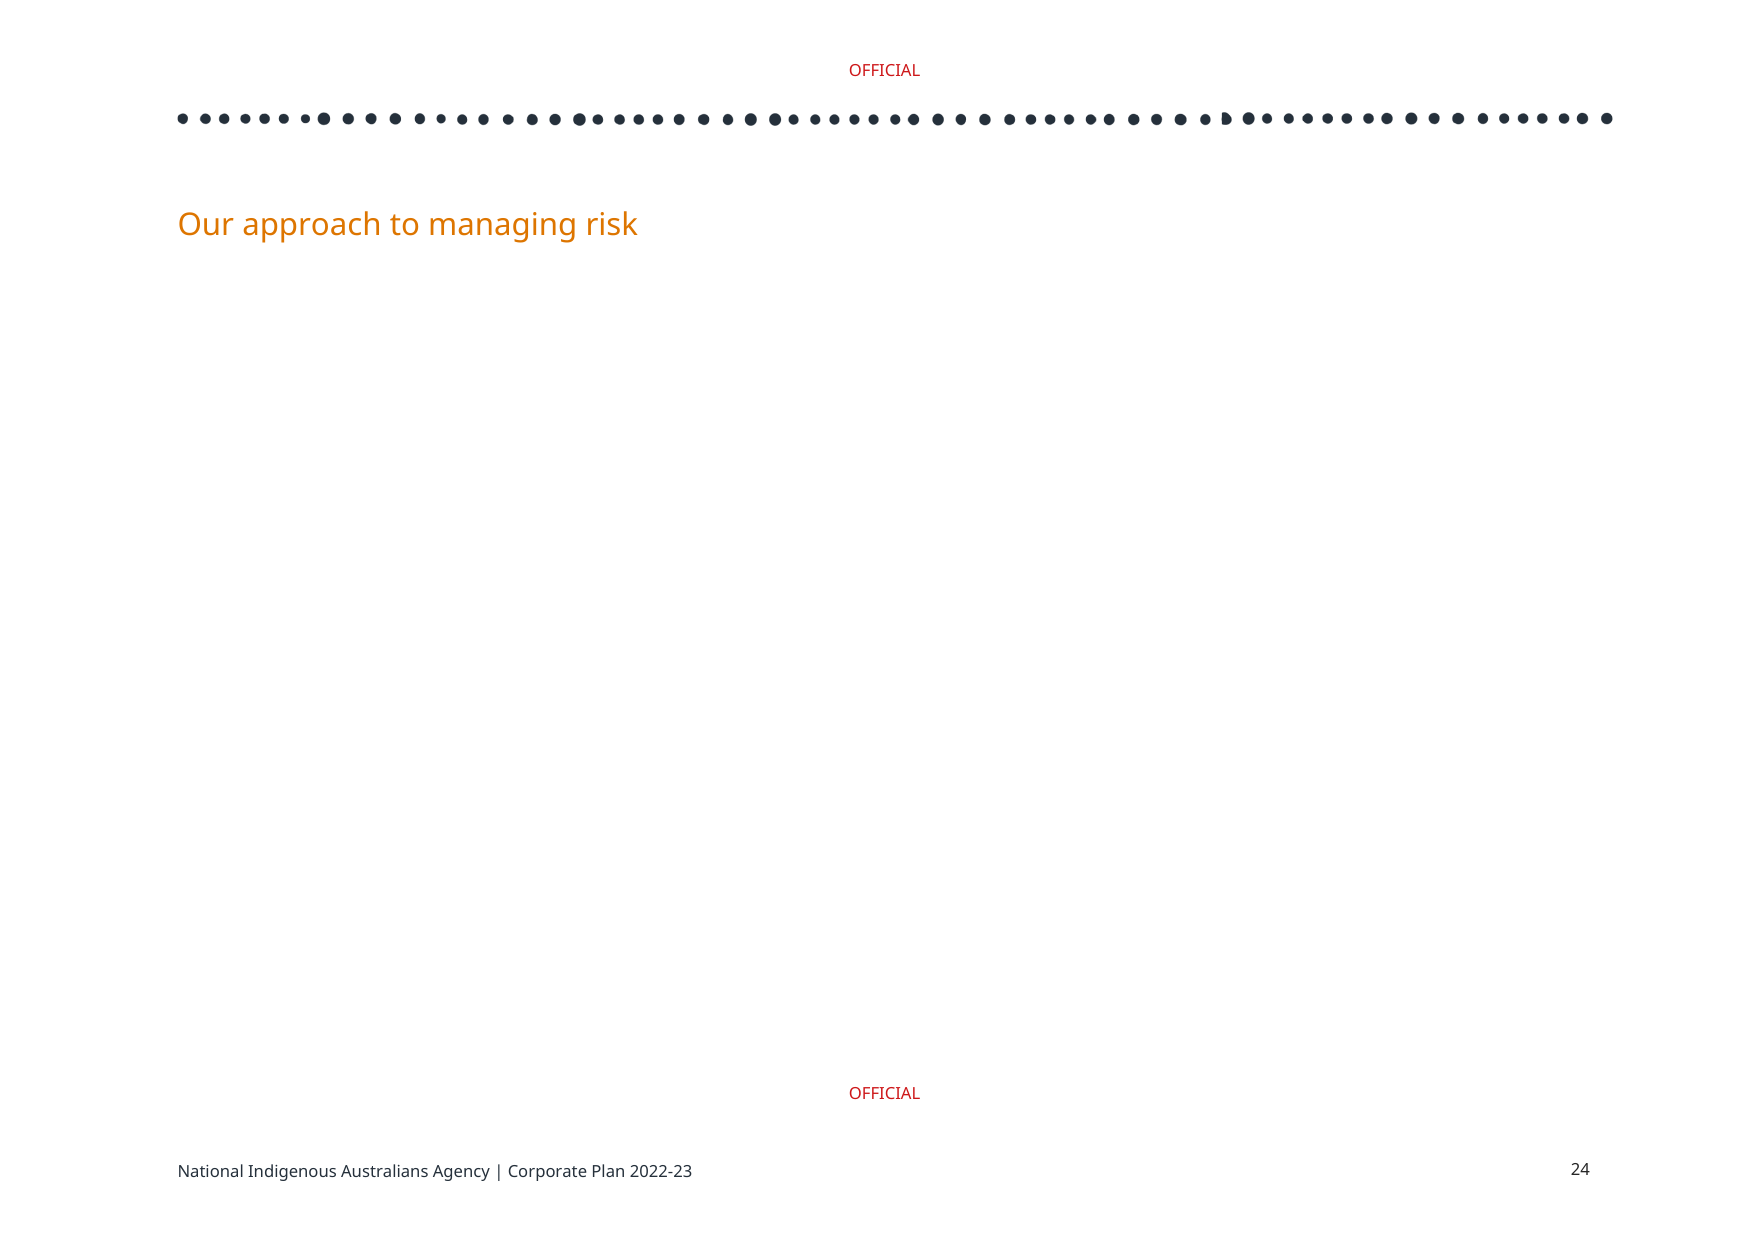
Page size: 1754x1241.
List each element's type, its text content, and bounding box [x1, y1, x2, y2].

subtitle Our approach to managing risk [177, 202, 1592, 245]
picture [177, 103, 1621, 134]
